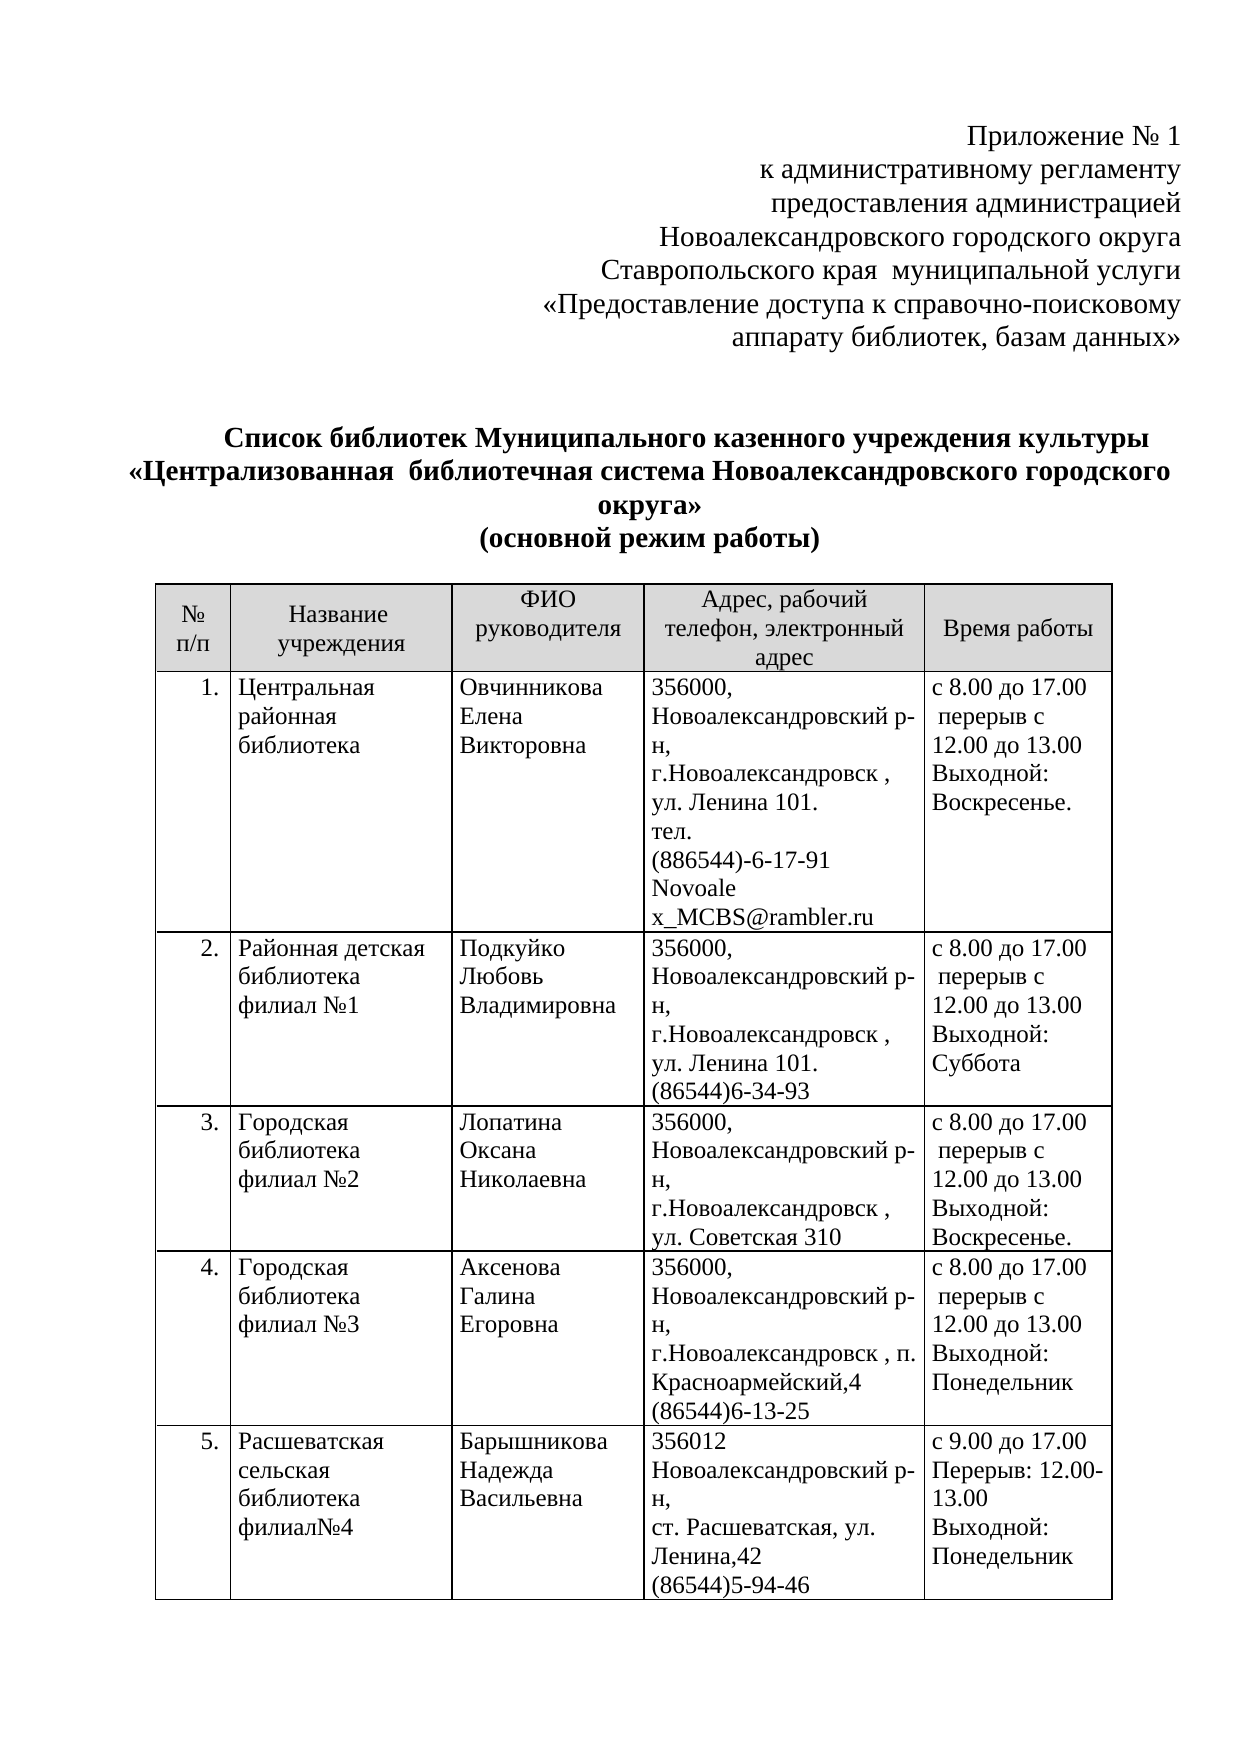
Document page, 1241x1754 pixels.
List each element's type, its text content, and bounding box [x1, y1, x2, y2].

table_cell 356000, Новоалександровский р-н, г.Новоалександровск , ул. Советская 310 [645, 1107, 924, 1250]
table_cell [156, 1106, 230, 1250]
table_cell Барышникова Надежда Васильевна [453, 1426, 643, 1598]
table_cell Центральная районная библиотека [231, 672, 451, 931]
table_cell с 9.00 до 17.00 Перерыв: 12.00-13.00 Выходной: Понедельник [925, 1426, 1111, 1598]
table_cell [156, 1251, 230, 1424]
table_header Время работы [925, 585, 1111, 671]
table_cell с 8.00 до 17.00 перерыв с 12.00 до 13.00 Выходной: Воскресенье. [925, 672, 1111, 931]
table_cell Районная детская библиотека филиал №1 [231, 933, 451, 1105]
table_header Адрес, рабочий телефон, электронный адрес [645, 585, 924, 671]
table_cell Овчинникова Елена Викторовна [453, 672, 643, 931]
table_cell с 8.00 до 17.00 перерыв с 12.00 до 13.00 Выходной: Суббота [925, 933, 1111, 1105]
table_cell [156, 932, 230, 1105]
table_cell с 8.00 до 17.00 перерыв с 12.00 до 13.00 Выходной: Понедельник [925, 1252, 1111, 1424]
text Ставропольского края муниципальной услуги «Предоставление доступа к справочно-поисковому аппарату библиотек, базам данных» [532, 252, 1181, 353]
table_cell Расшеватская сельская библиотека филиал№4 [231, 1426, 451, 1598]
table_header Название учреждения [231, 585, 451, 671]
table_cell 356000, Новоалександровский р-н, г.Новоалександровск , ул. Ленина 101. (86544)6-34-93 [645, 933, 924, 1105]
text предоставления администрацией [532, 185, 1181, 219]
table_cell с 8.00 до 17.00 перерыв с 12.00 до 13.00 Выходной: Воскресенье. [925, 1107, 1111, 1250]
text Список библиотек Муниципального казенного учреждения культуры «Централизованная библиотечная система Новоалександровского городского округа» [118, 420, 1181, 521]
text Новоалександровского городского округа [532, 219, 1181, 252]
text к административному регламенту [532, 152, 1181, 185]
table_header № п/п [156, 585, 230, 671]
text Приложение № 1 [118, 118, 1181, 152]
text (основной режим работы) [118, 521, 1181, 554]
table_cell Городская библиотека филиал №2 [231, 1107, 451, 1250]
table_header ФИО руководителя [453, 585, 643, 671]
table_cell Аксенова Галина Егоровна [453, 1252, 643, 1424]
table_cell 356000, Новоалександровский р-н, г.Новоалександровск , п. Красноармейский,4 (86544)6-13-25 [645, 1252, 924, 1424]
table_cell Лопатина Оксана Николаевна [453, 1107, 643, 1250]
table_cell [156, 1426, 230, 1598]
table_cell 356000, Новоалександровский р-н, г.Новоалександровск , ул. Ленина 101. тел. (886544)-6-17-91 Novoalex_MCBS@rambler.ru [645, 672, 924, 931]
table_cell Подкуйко Любовь Владимировна [453, 933, 643, 1105]
table_cell [156, 672, 230, 931]
table_cell Городская библиотека филиал №3 [231, 1252, 451, 1424]
table_cell 356012 Новоалександровский р-н, ст. Расшеватская, ул. Ленина,42 (86544)5-94-46 [645, 1426, 924, 1598]
